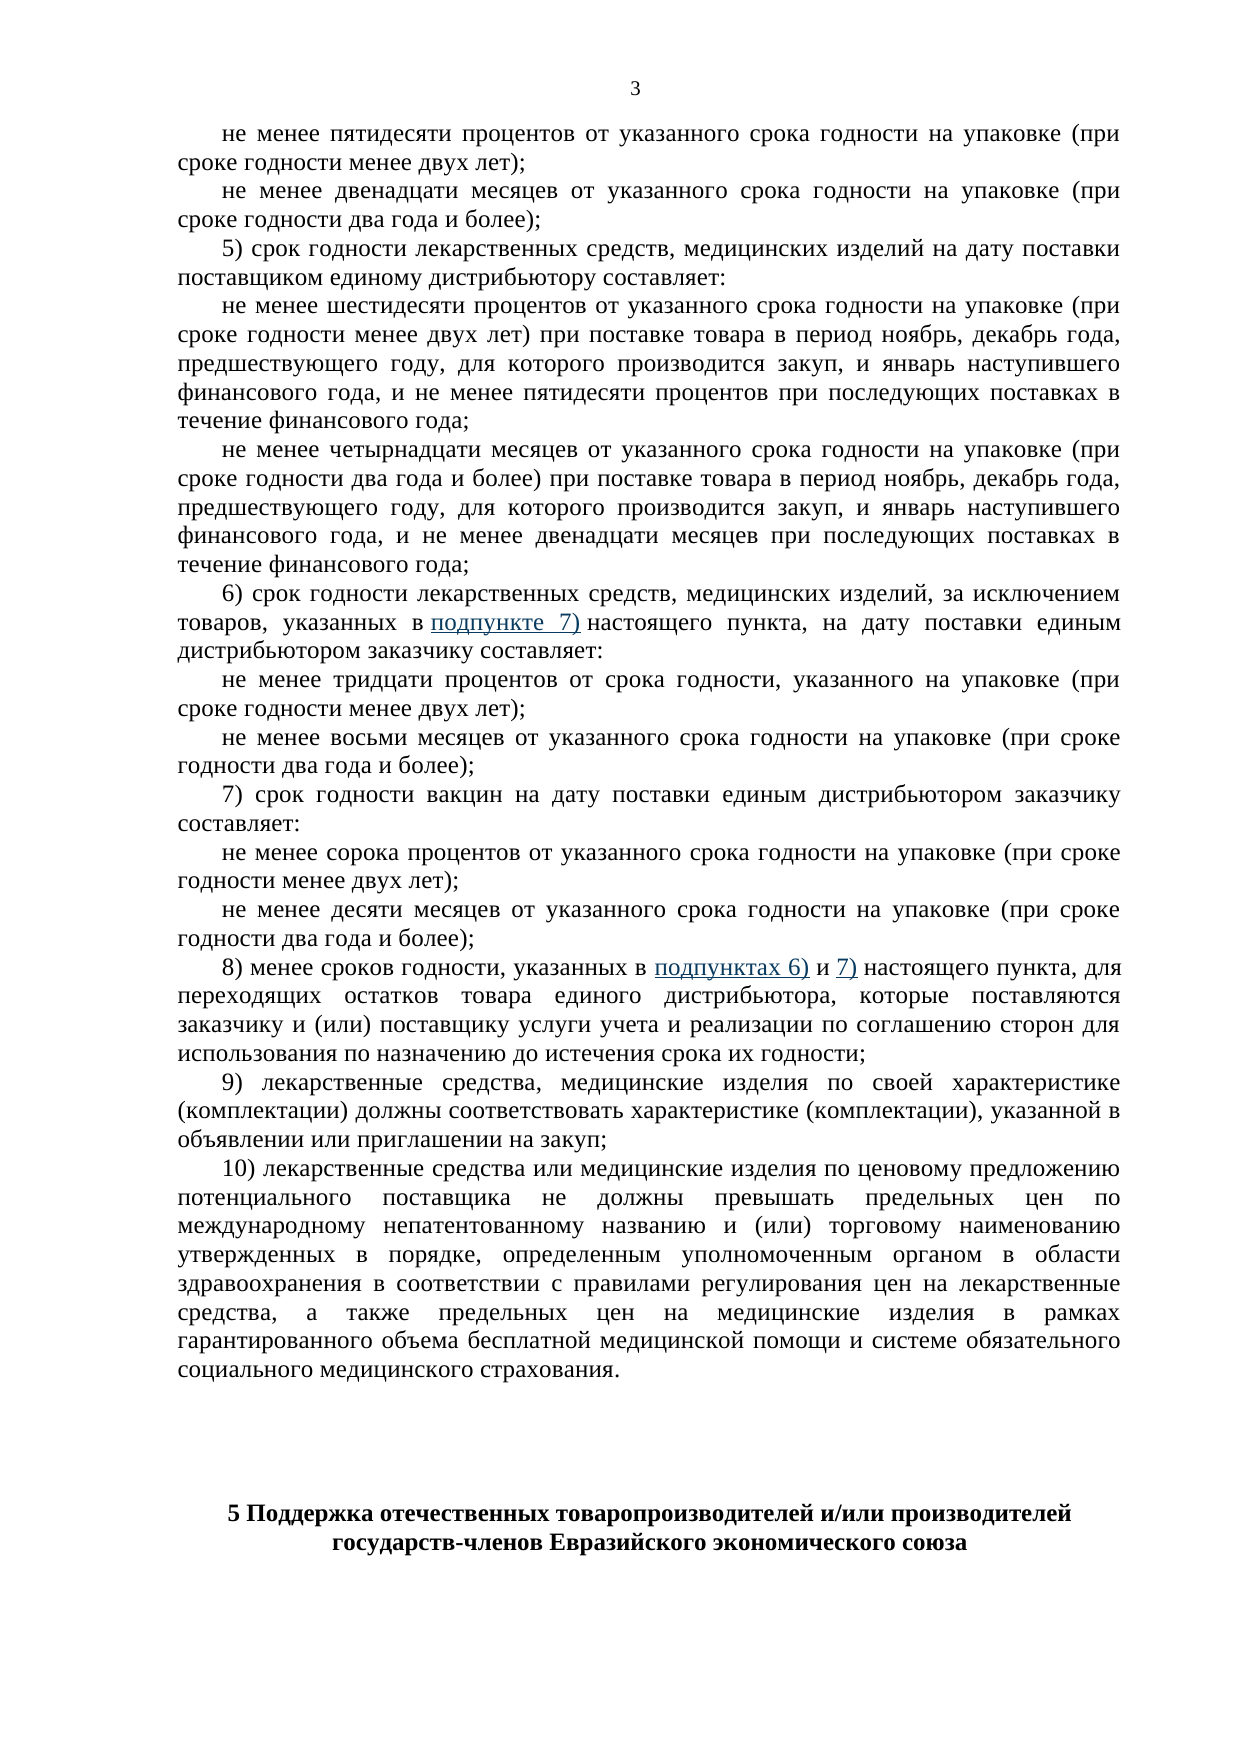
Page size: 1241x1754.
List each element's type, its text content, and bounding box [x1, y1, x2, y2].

text не менее четырнадцати месяцев от указанного срока годности на упаковке (при сроке годности два года и более) при поставке товара в период ноябрь, декабрь года, предшествующего году, для которого производится закуп, и январь наступившего финансового года, и не менее двенадцати месяцев при последующих поставках в течение финансового года; [177, 434, 1122, 578]
text не менее двенадцати месяцев от указанного срока годности на упаковке (при сроке годности два года и более); [177, 176, 1122, 233]
text 5 Поддержка отечественных товаропроизводителей и/или производителей государств-членов Евразийского экономического союза [177, 1498, 1122, 1556]
text 5) срок годности лекарственных средств, медицинских изделий на дату поставки поставщиком единому дистрибьютору составляет: [177, 233, 1122, 291]
text 10) лекарственные средства или медицинские изделия по ценовому предложению потенциального поставщика не должны превышать предельных цен по международному непатентованному названию и (или) торговому наименованию утвержденных в порядке, определенным уполномоченным органом в области здравоохранения в соответствии с правилами регулирования цен на лекарственные средства, а также предельных цен на медицинские изделия в рамках гарантированного объема бесплатной медицинской помощи и системе обязательного социального медицинского страхования. [177, 1153, 1122, 1383]
text 6) срок годности лекарственных средств, медицинских изделий, за исключением товаров, указанных в подпункте 7) настоящего пункта, на дату поставки единым дистрибьютором заказчику составляет: [177, 578, 1122, 664]
text 9) лекарственные средства, медицинские изделия по своей характеристике (комплектации) должны соответствовать характеристике (комплектации), указанной в объявлении или приглашении на закуп; [177, 1067, 1122, 1153]
text не менее тридцати процентов от срока годности, указанного на упаковке (при сроке годности менее двух лет); [177, 664, 1122, 722]
text 8) менее сроков годности, указанных в подпунктах 6) и 7) настоящего пункта, для переходящих остатков товара единого дистрибьютора, которые поставляются заказчику и (или) поставщику услуги учета и реализации по соглашению сторон для использования по назначению до истечения срока их годности; [177, 952, 1122, 1067]
text не менее сорока процентов от указанного срока годности на упаковке (при сроке годности менее двух лет); [177, 837, 1122, 894]
text 7) срок годности вакцин на дату поставки единым дистрибьютором заказчику составляет: [177, 779, 1122, 837]
text не менее шестидесяти процентов от указанного срока годности на упаковке (при сроке годности менее двух лет) при поставке товара в период ноябрь, декабрь года, предшествующего году, для которого производится закуп, и январь наступившего финансового года, и не менее пятидесяти процентов при последующих поставках в течение финансового года; [177, 291, 1122, 434]
text не менее восьми месяцев от указанного срока годности на упаковке (при сроке годности два года и более); [177, 722, 1122, 779]
text не менее пятидесяти процентов от указанного срока годности на упаковке (при сроке годности менее двух лет); [177, 118, 1122, 176]
text не менее десяти месяцев от указанного срока годности на упаковке (при сроке годности два года и более); [177, 894, 1122, 952]
